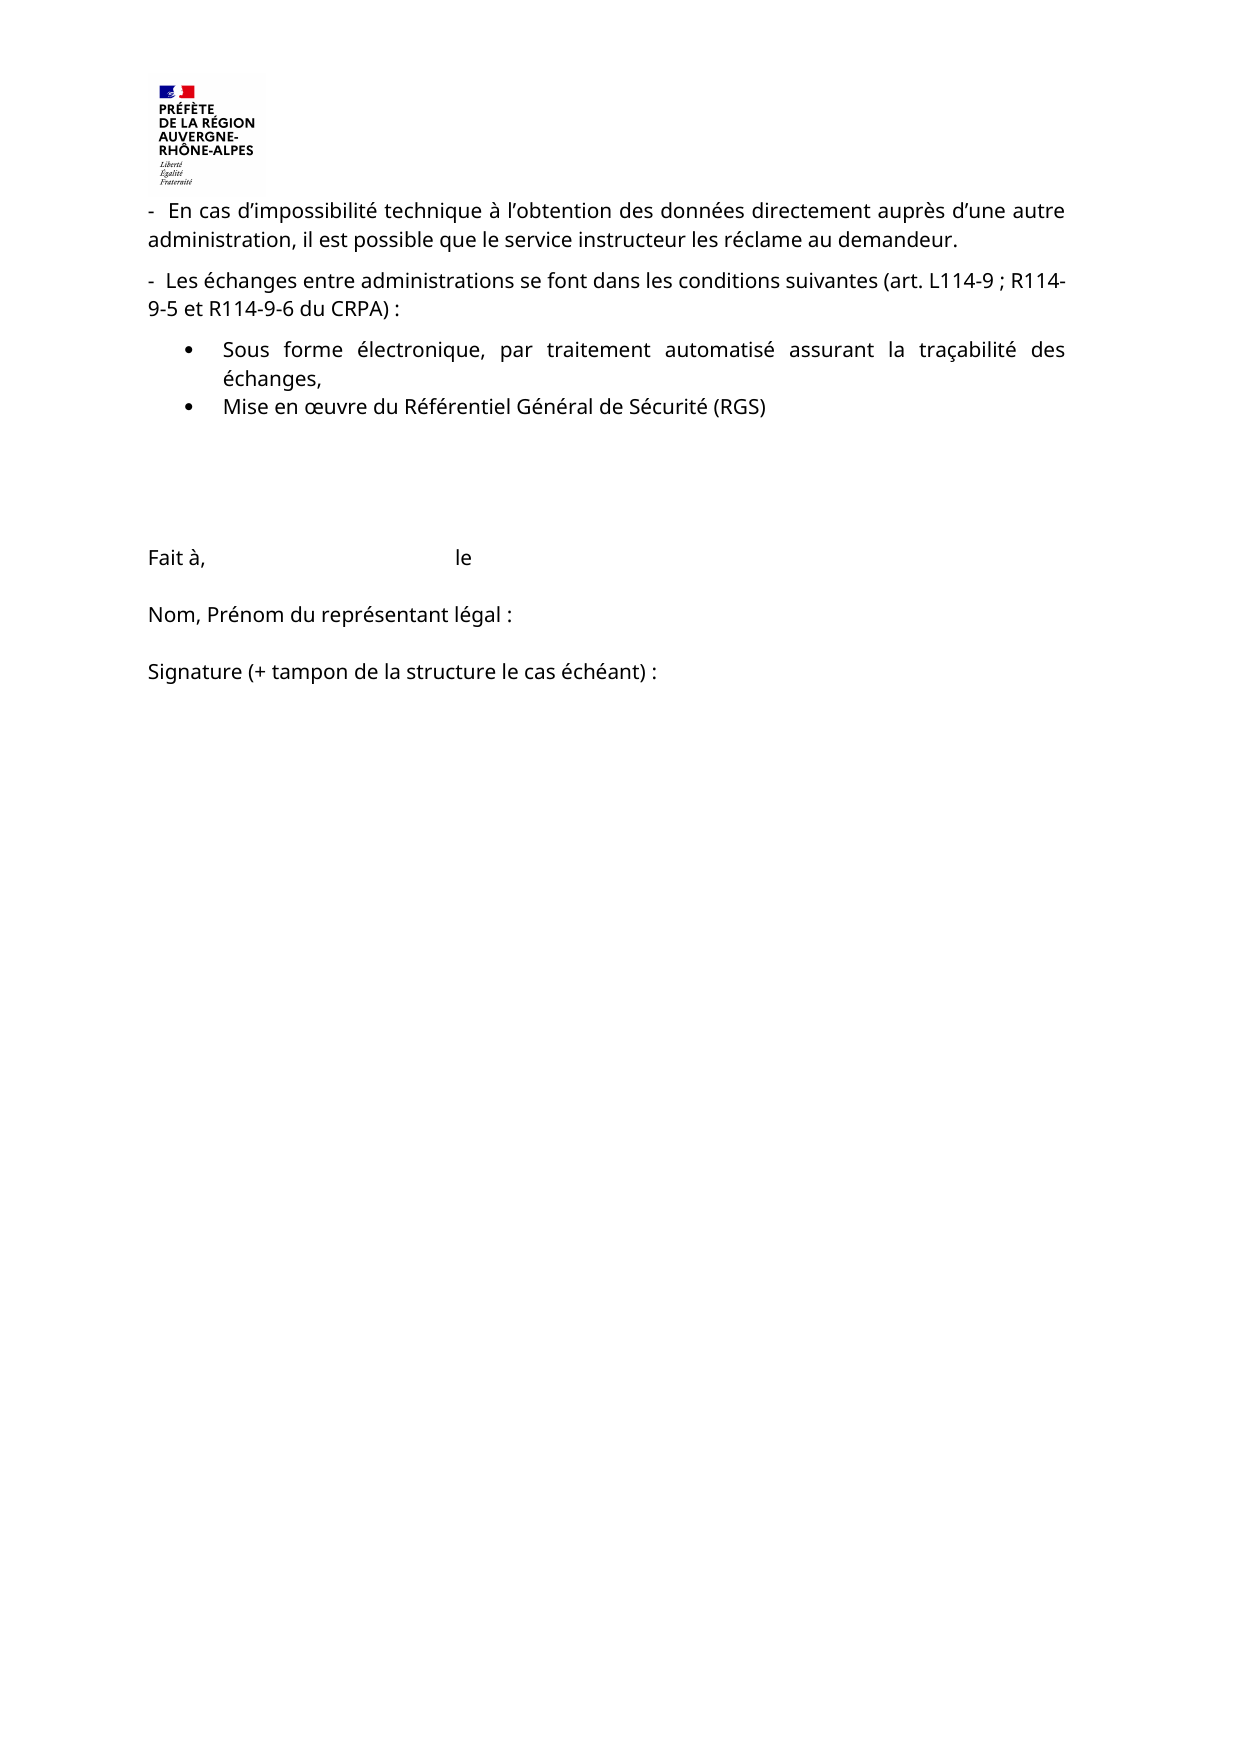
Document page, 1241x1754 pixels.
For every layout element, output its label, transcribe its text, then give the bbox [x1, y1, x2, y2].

text Signature (+ tampon de la structure le cas échéant) : [148, 657, 1093, 686]
list Sous forme électronique, par traitement automatisé assurant la traçabilité des échanges, [185, 335, 1067, 392]
text - En cas d’impossibilité technique à l’obtention des données directement auprès d’une autre administration, il est possible que le service instructeur les réclame au demandeur. [148, 197, 1067, 253]
list Mise en œuvre du Référentiel Général de Sécurité (RGS) [185, 392, 1067, 421]
text Fait à, le [148, 543, 1093, 572]
picture [147, 73, 267, 197]
text - Les échanges entre administrations se font dans les conditions suivantes (art. L114-9 ; R114-9-5 et R114-9-6 du CRPA) : [148, 266, 1067, 323]
text Nom, Prénom du représentant légal : [148, 600, 1093, 629]
